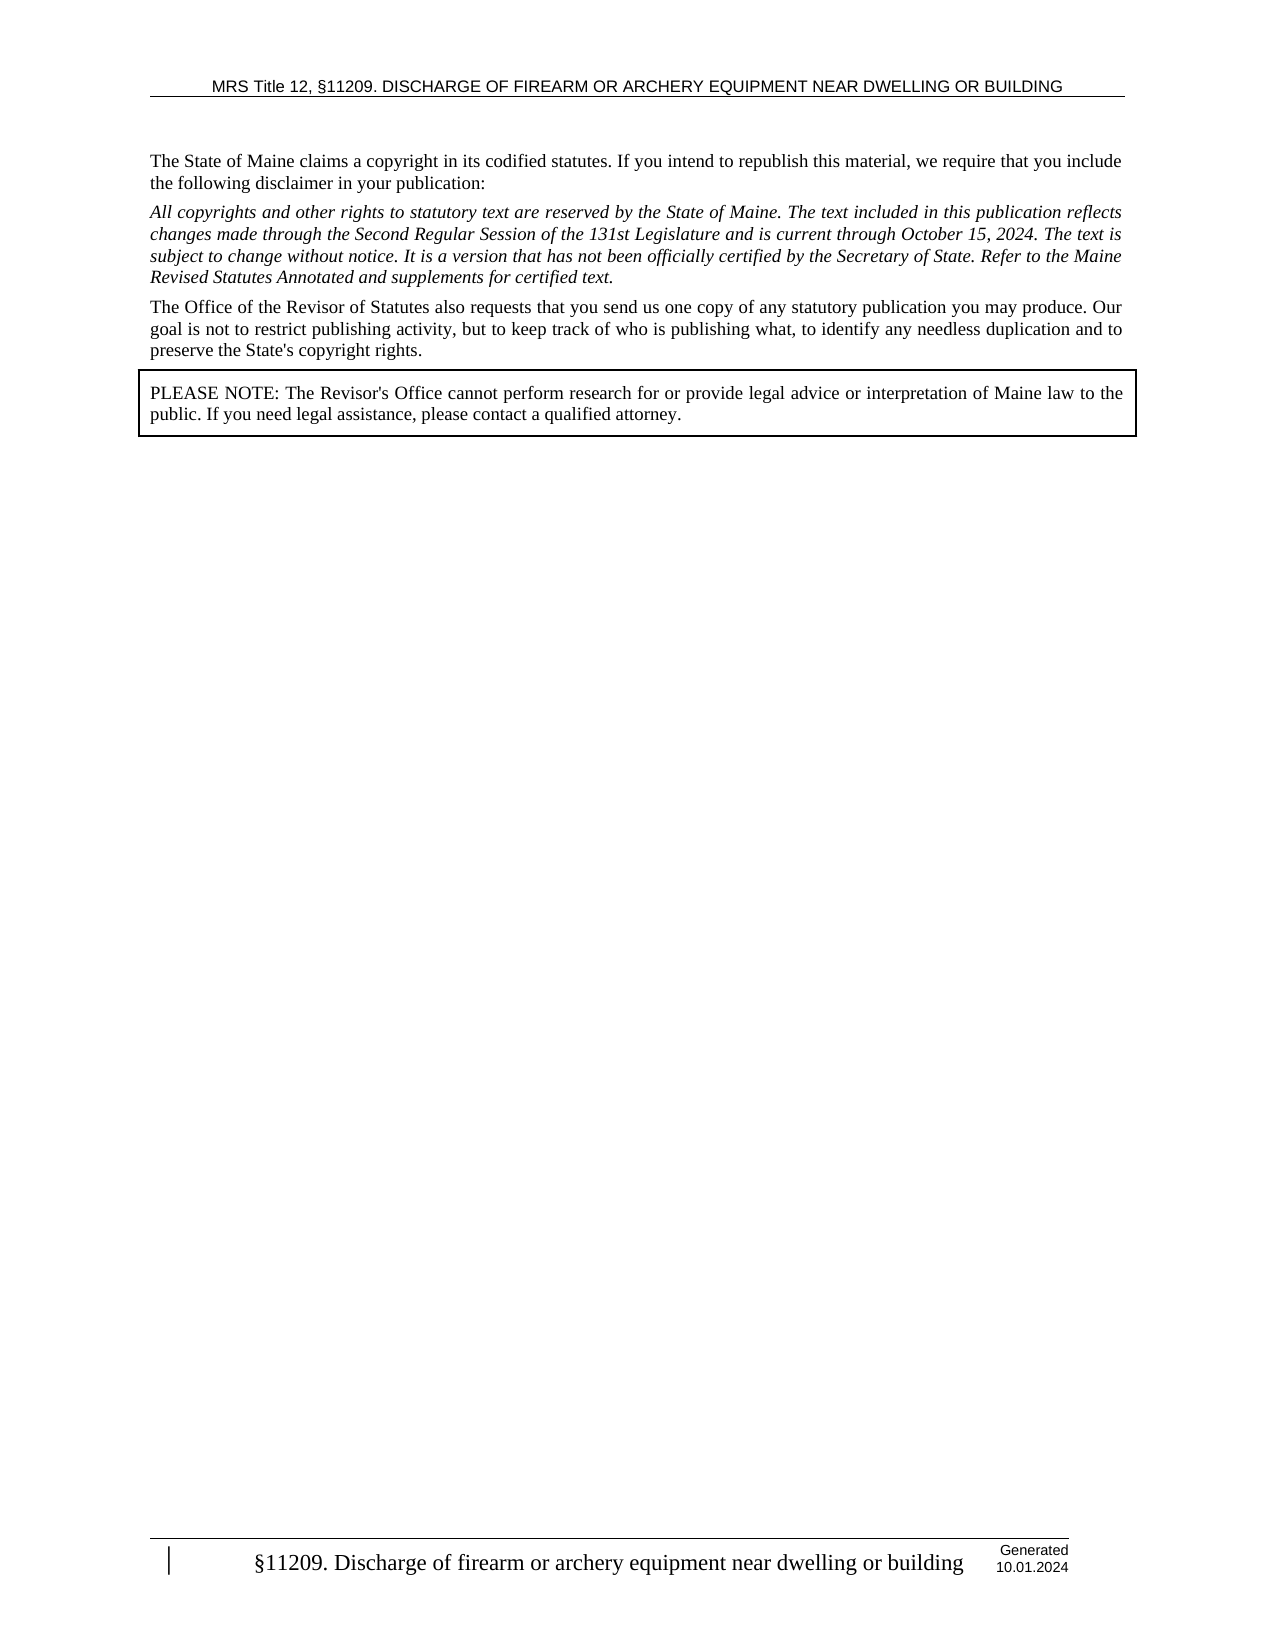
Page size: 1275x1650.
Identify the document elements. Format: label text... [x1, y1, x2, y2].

text The State of Maine claims a copyright in its codified statutes. If you intend to republish this material, we require that you include the following disclaimer in your publication: [150, 150, 1125, 193]
text All copyrights and other rights to statutory text are reserved by the State of Maine. The text included in this publication reflects changes made through the Second Regular Session of the 131st Legislature and is current through October 15, 2024 . The text is subject to change without notice. It is a version that has not been officially certified by the Secretary of State. Refer to the Maine Revised Statutes Annotated and supplements for certified text. [150, 201, 1125, 288]
text PLEASE NOTE: The Revisor's Office cannot perform research for or provide legal advice or interpretation of Maine law to the public. If you need legal assistance, please contact a qualified attorney. [140, 371, 1135, 435]
text The Office of the Revisor of Statutes also requests that you send us one copy of any statutory publication you may produce. Our goal is not to restrict publishing activity, but to keep track of who is publishing what, to identify any needless duplication and to preserve the State's copyright rights. [150, 296, 1125, 361]
